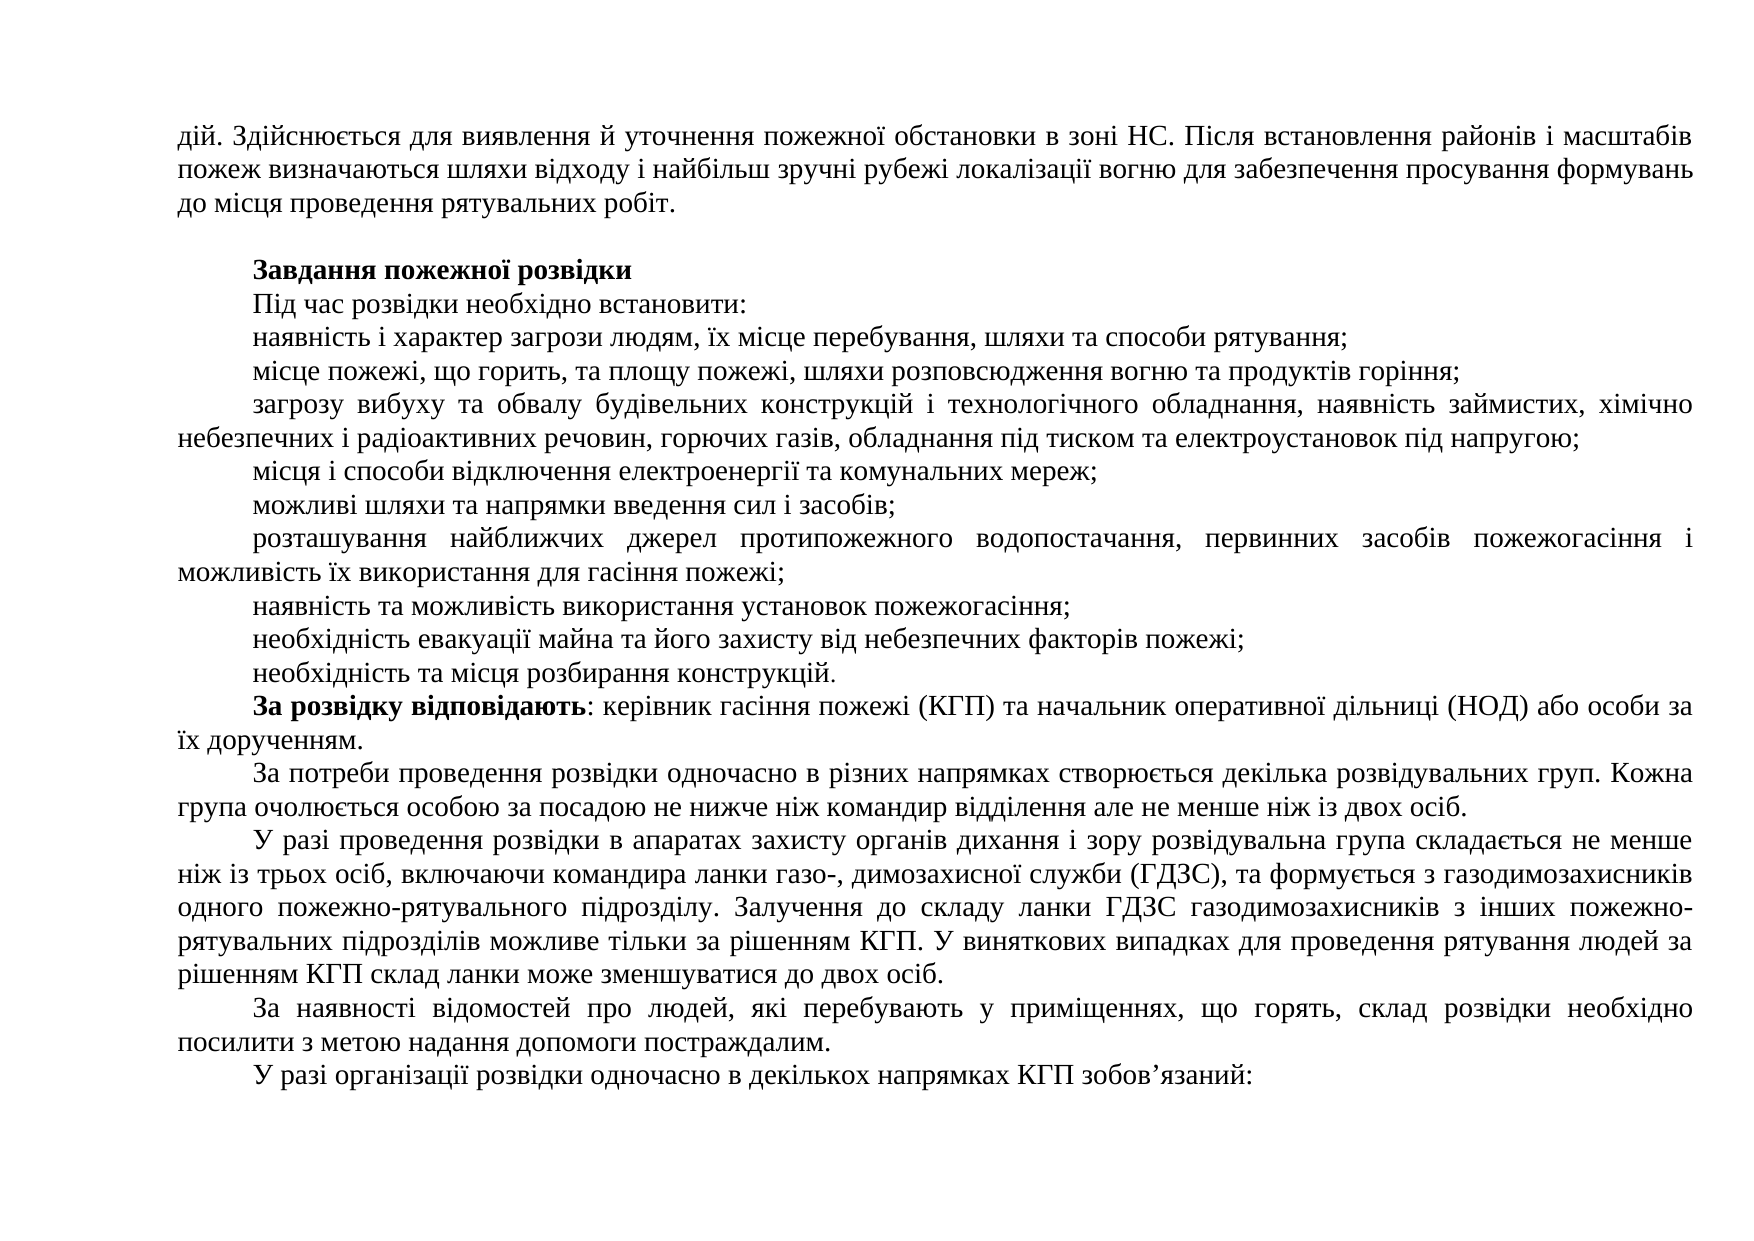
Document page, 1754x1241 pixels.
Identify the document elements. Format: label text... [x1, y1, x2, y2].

text загрозу вибуху та обвалу будівельних конструкцій і технологічного обладнання, наявність займистих, хімічно небезпечних і радіоактивних речовин, горючих газів, обладнання під тиском та електроустановок під напругою; [177, 386, 1695, 453]
text За розвідку відповідають: керівник гасіння пожежі (КГП) та начальник оперативної дільниці (НОД) або особи за їх дорученням. [177, 688, 1695, 755]
text необхідність та місця розбирання конструкцій. [177, 655, 1695, 688]
text місця і способи відключення електроенергії та комунальних мереж; [177, 453, 1695, 487]
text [177, 118, 1695, 219]
text Під час розвідки необхідно встановити: [177, 286, 1695, 319]
text наявність і характер загрози людям, їх місце перебування, шляхи та способи рятування; [177, 319, 1695, 353]
text розташування найближчих джерел протипожежного водопостачання, первинних засобів пожежогасіння і можливість їх використання для гасіння пожежі; [177, 521, 1695, 588]
text За наявності відомостей про людей, які перебувають у приміщеннях, що горять, склад розвідки необхідно посилити з метою надання допомоги постраждалим. [177, 990, 1695, 1057]
text У разі проведення розвідки в апаратах захисту органів дихання і зору розвідувальна група складається не менше ніж із трьох осіб, включаючи командира ланки газо-, димозахисної служби (ГДЗС), та формується з газодимозахисників одного пожежно-рятувального підрозділу. Залучення до складу ланки ГДЗС газодимозахисників з інших пожежно-рятувальних підрозділів можливе тільки за рішенням КГП. У виняткових випадках для проведення рятування людей за рішенням КГП склад ланки може зменшуватися до двох осіб. [177, 822, 1695, 990]
text можливі шляхи та напрямки введення сил і засобів; [177, 487, 1695, 521]
text У разі організації розвідки одночасно в декількох напрямках КГП зобов’язаний: [177, 1057, 1695, 1091]
text місце пожежі, що горить, та площу пожежі, шляхи розповсюдження вогню та продуктів горіння; [177, 353, 1695, 386]
text Завдання пожежної розвідки [177, 252, 1695, 286]
text наявність та можливість використання установок пожежогасіння; [177, 588, 1695, 621]
text За потреби проведення розвідки одночасно в різних напрямках створюється декілька розвідувальних груп. Кожна група очолюється особою за посадою не нижче ніж командир відділення але не менше ніж із двох осіб. [177, 755, 1695, 822]
text необхідність евакуації майна та його захисту від небезпечних факторів пожежі; [177, 621, 1695, 655]
